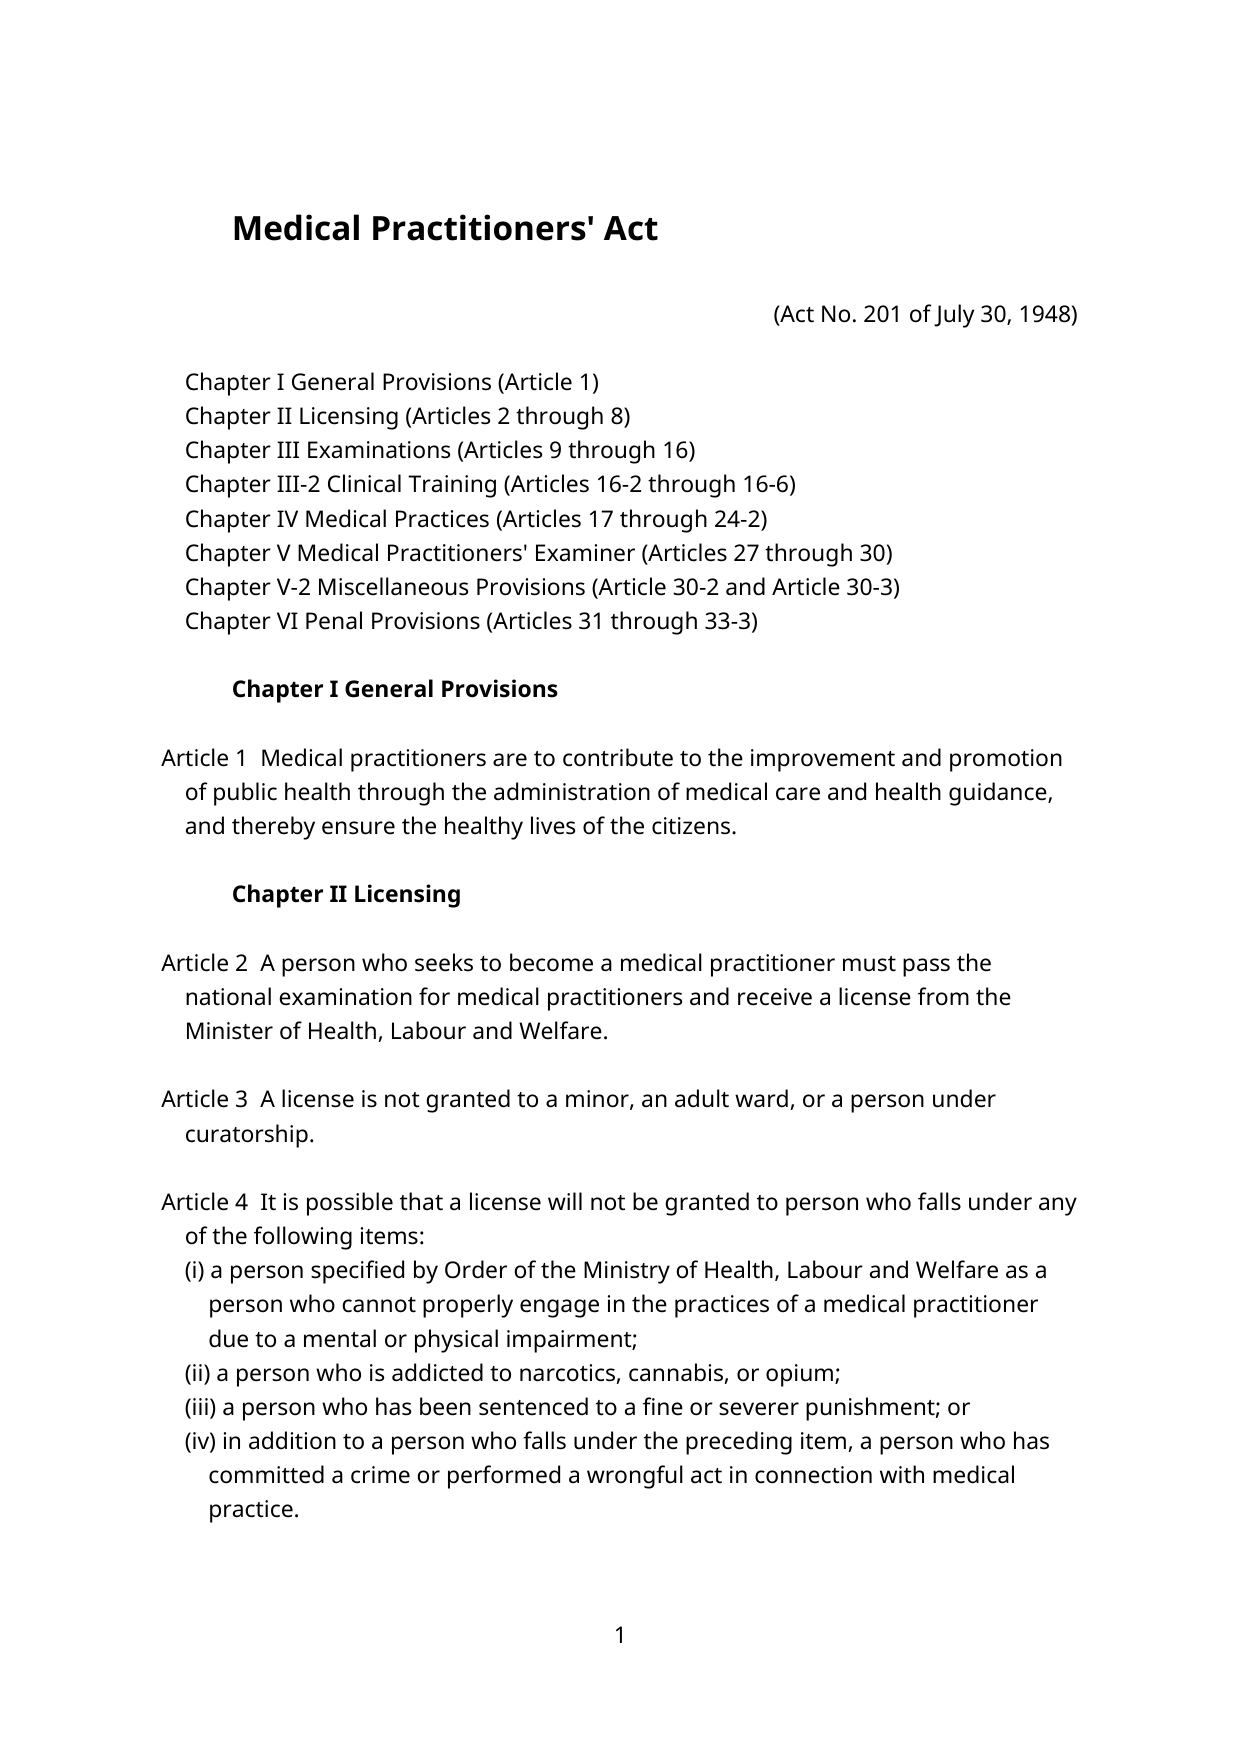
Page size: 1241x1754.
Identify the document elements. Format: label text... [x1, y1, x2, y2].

text Article 3 A license is not granted to a minor, an adult ward, or a person under curatorship. [161, 1082, 1079, 1150]
text Medical Practitioners' Act [230, 194, 1079, 262]
text (iii) a person who has been sentenced to a fine or severer punishment; or [184, 1389, 1079, 1424]
text Article 2 A person who seeks to become a medical practitioner must pass the national examination for medical practitioners and receive a license from the Minister of Health, Labour and Welfare. [161, 945, 1079, 1048]
text Chapter V-2 Miscellaneous Provisions (Article 30-2 and Article 30-3) [184, 569, 1079, 604]
text Article 1 Medical practitioners are to contribute to the improvement and promotion of public health through the administration of medical care and health guidance, and thereby ensure the healthy lives of the citizens. [161, 740, 1079, 843]
text (i) a person specified by Order of the Ministry of Health, Labour and Welfare as a person who cannot properly engage in the practices of a medical practitioner due to a mental or physical impairment; [184, 1253, 1079, 1355]
text Chapter II Licensing (Articles 2 through 8) [184, 399, 1079, 433]
text Chapter II Licensing [230, 877, 1079, 911]
text Chapter V Medical Practitioners' Examiner (Articles 27 through 30) [184, 535, 1079, 569]
text Chapter III Examinations (Articles 9 through 16) [184, 433, 1079, 467]
text Chapter IV Medical Practices (Articles 17 through 24-2) [184, 501, 1079, 535]
text (iv) in addition to a person who falls under the preceding item, a person who has committed a crime or performed a wrongful act in connection with medical practice. [184, 1424, 1079, 1526]
text (Act No. 201 of July 30, 1948) [161, 296, 1079, 330]
text Article 4 It is possible that a license will not be granted to person who falls under any of the following items: [161, 1184, 1079, 1253]
text Chapter VI Penal Provisions (Articles 31 through 33-3) [184, 604, 1079, 638]
text Chapter I General Provisions [230, 672, 1079, 706]
text (ii) a person who is addicted to narcotics, cannabis, or opium; [184, 1355, 1079, 1389]
text Chapter III-2 Clinical Training (Articles 16-2 through 16-6) [184, 467, 1079, 501]
text Chapter I General Provisions (Article 1) [184, 364, 1079, 399]
